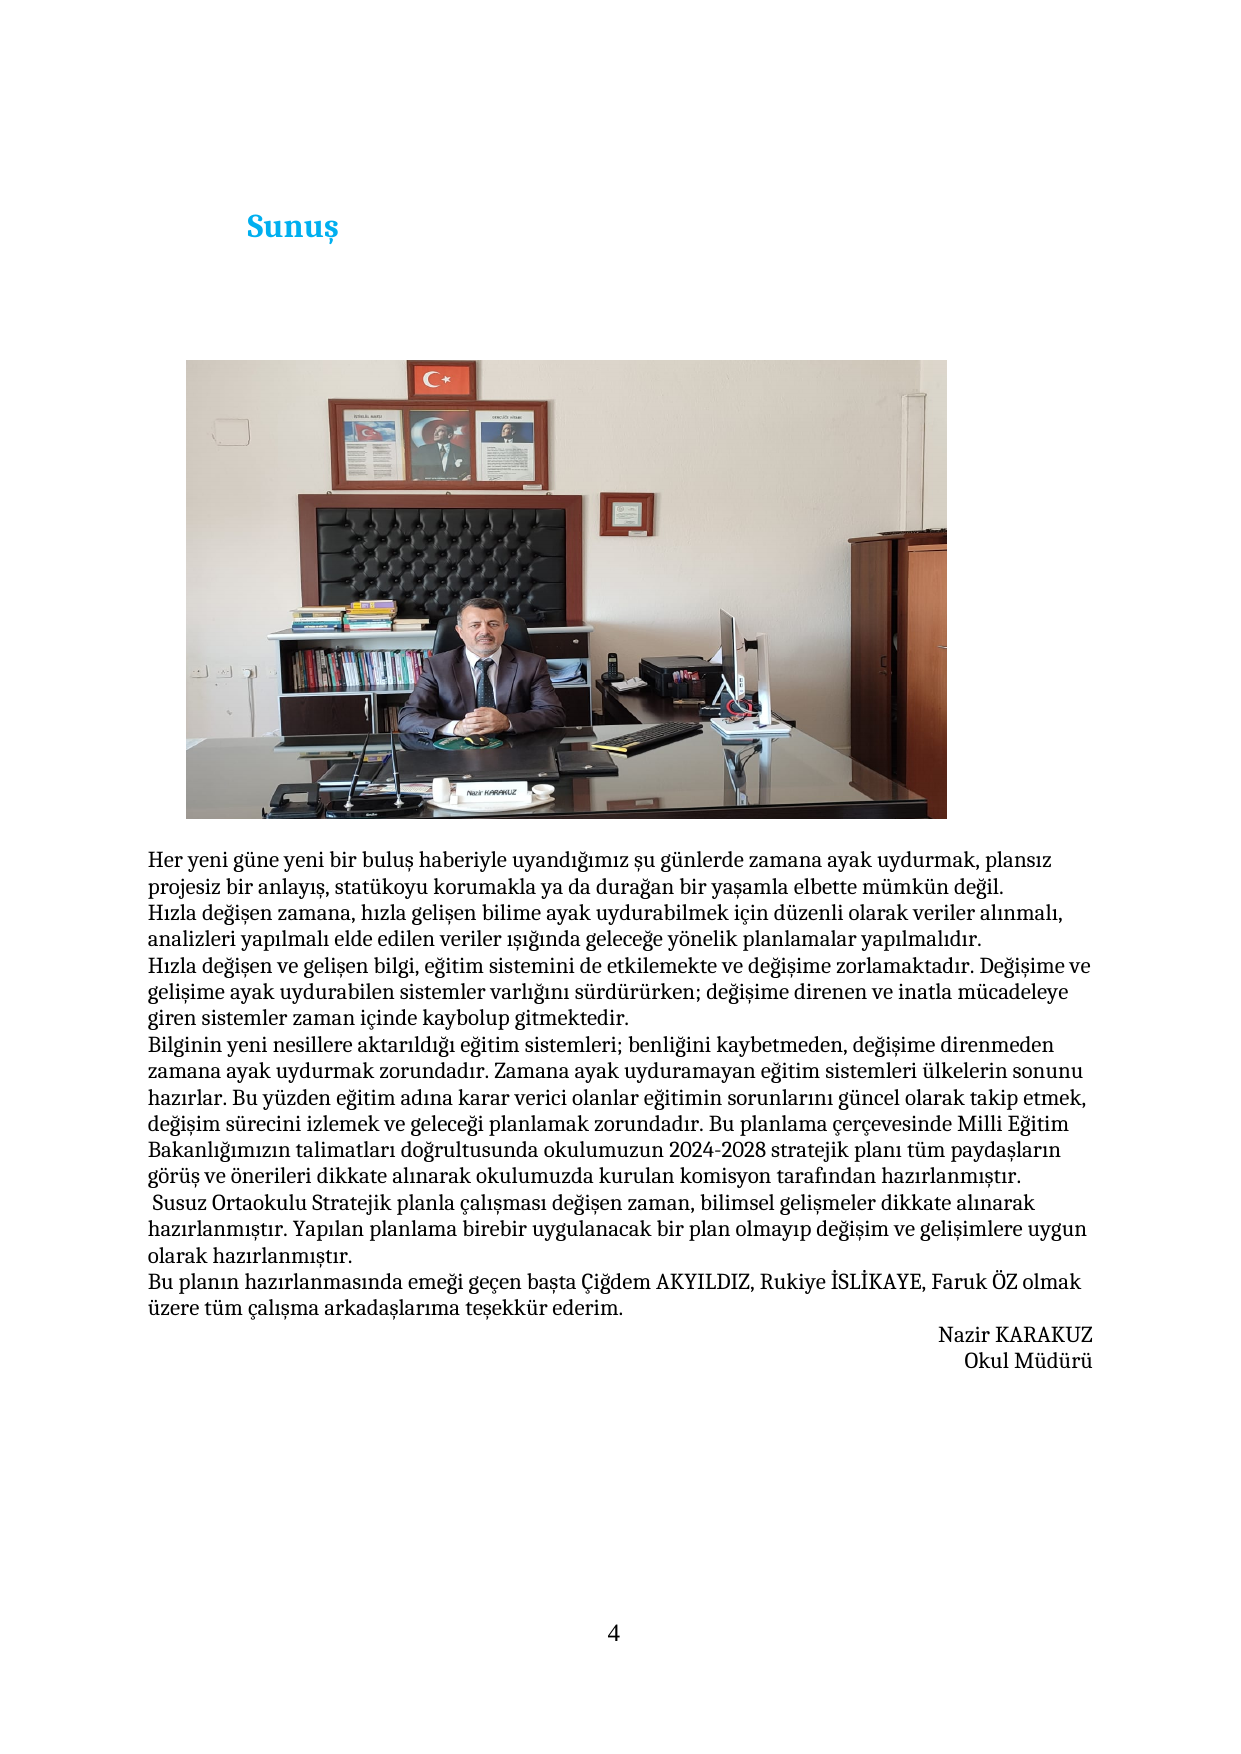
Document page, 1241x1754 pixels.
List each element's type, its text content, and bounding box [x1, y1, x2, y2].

text Nazir KARAKUZ [148, 1321, 1093, 1348]
text Susuz Ortaokulu Stratejik planla çalışması değişen zaman, bilimsel gelişmeler dikkate alınarak hazırlanmıştır. Yapılan planlama birebir uygulanacak bir plan olmayıp değişim ve gelişimlere uygun olarak hazırlanmıştır. [148, 1190, 1093, 1269]
text Bilginin yeni nesillere aktarıldığı eğitim sistemleri; benliğini kaybetmeden, değişime direnmeden zamana ayak uydurmak zorundadır. Zamana ayak uyduramayan eğitim sistemleri ülkelerin sonunu hazırlar. Bu yüzden eğitim adına karar verici olanlar eğitimin sorunlarını güncel olarak takip etmek, değişim sürecini izlemek ve geleceği planlamak zorundadır. Bu planlama çerçevesinde Milli Eğitim Bakanlığımızın talimatları doğrultusunda okulumuzun 2024-2028 stratejik planı tüm paydaşların görüş ve önerileri dikkate alınarak okulumuzda kurulan komisyon tarafından hazırlanmıştır. [148, 1032, 1093, 1190]
text Hızla değişen ve gelişen bilgi, eğitim sistemini de etkilemekte ve değişime zorlamaktadır. Değişime ve gelişime ayak uydurabilen sistemler varlığını sürdürürken; değişime direnen ve inatla mücadeleye giren sistemler zaman içinde kaybolup gitmektedir. [148, 952, 1093, 1032]
text Okul Müdürü [148, 1348, 1093, 1374]
text Bu planın hazırlanmasında emeği geçen başta Çiğdem AKYILDIZ, Rukiye İSLİKAYE, Faruk ÖZ olmak üzere tüm çalışma arkadaşlarıma teşekkür ederim. [148, 1269, 1093, 1321]
text Her yeni güne yeni bir buluş haberiyle uyandığımız şu günlerde zamana ayak uydurmak, plansız projesiz bir anlayış, statükoyu korumakla ya da durağan bir yaşamla elbette mümkün değil. [148, 847, 1093, 900]
subtitle Sunuş [247, 208, 1093, 246]
picture [186, 360, 947, 819]
text Hızla değişen zamana, hızla gelişen bilime ayak uydurabilmek için düzenli olarak veriler alınmalı, analizleri yapılmalı elde edilen veriler ışığında geleceğe yönelik planlamalar yapılmalıdır. [148, 900, 1093, 952]
